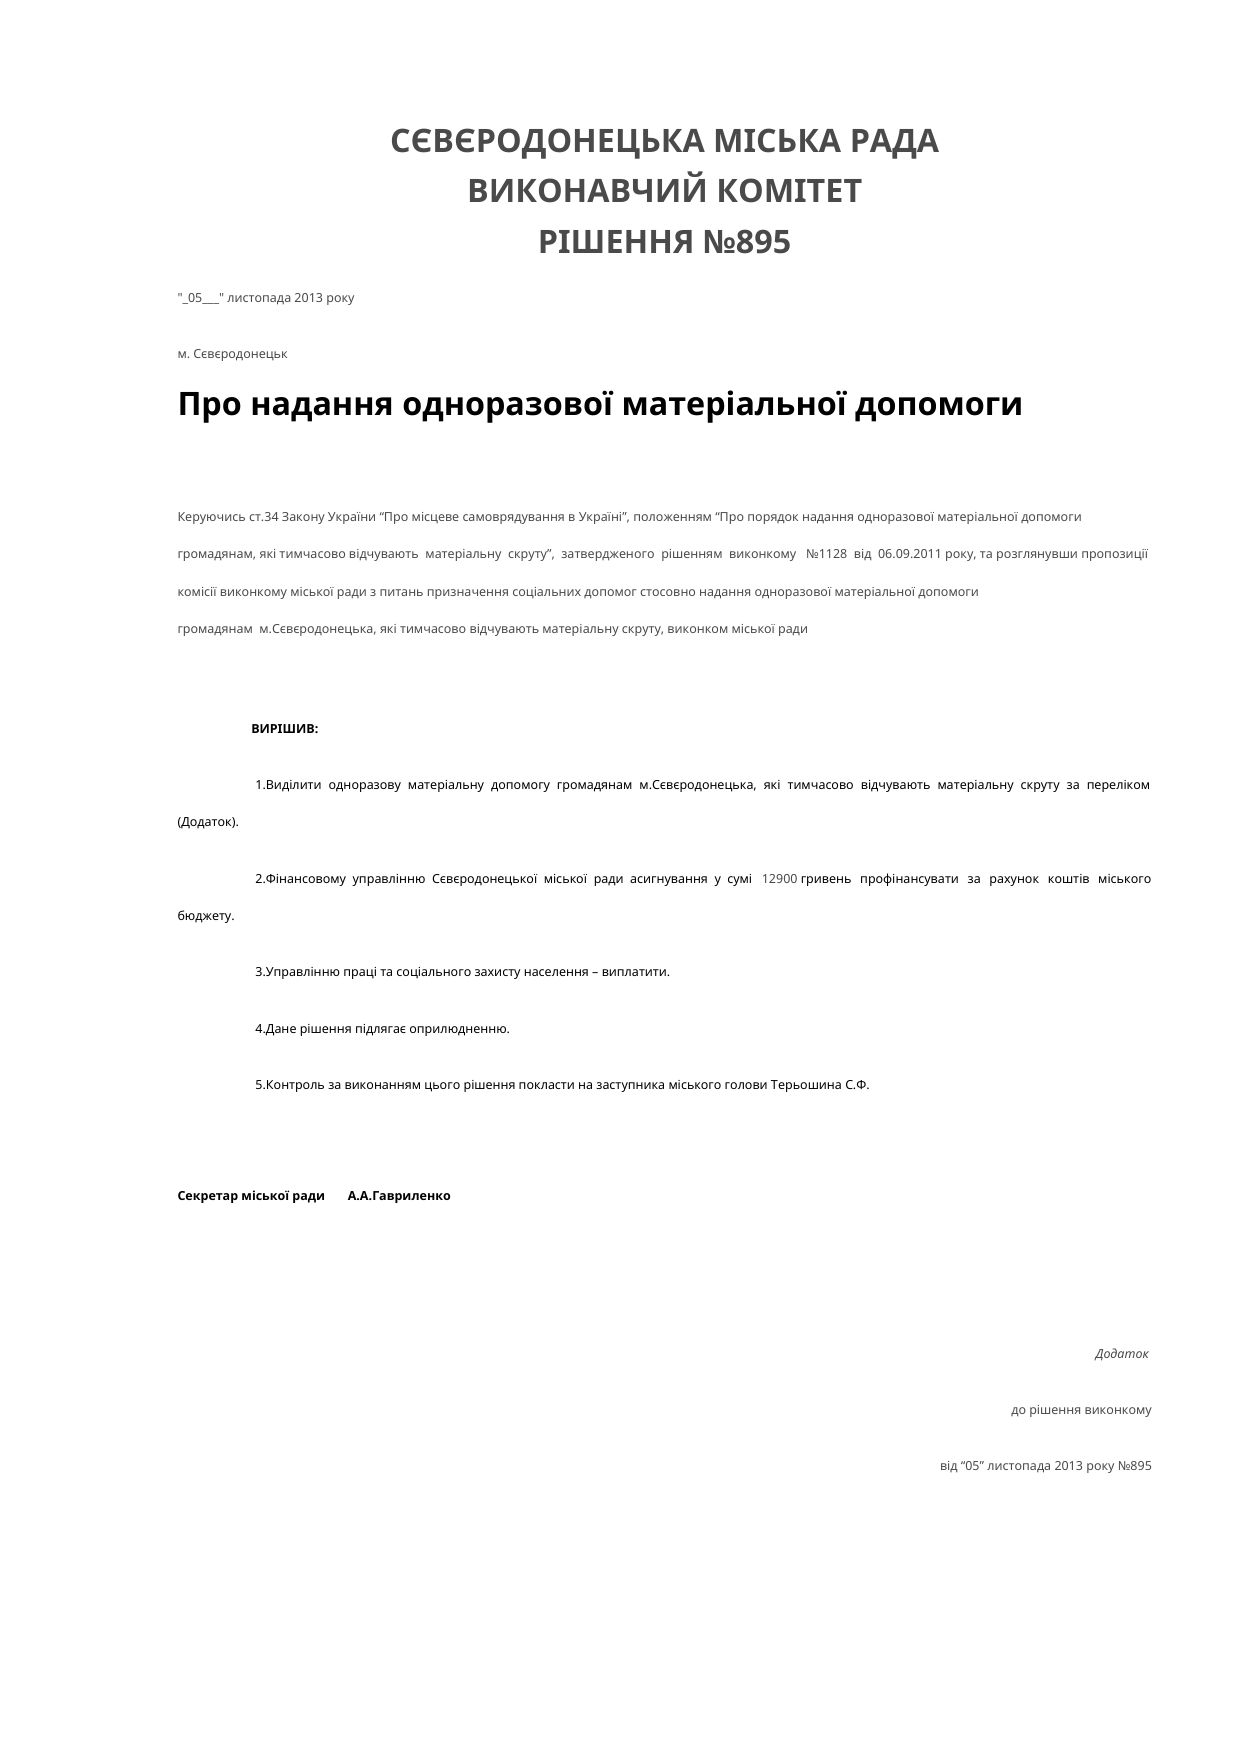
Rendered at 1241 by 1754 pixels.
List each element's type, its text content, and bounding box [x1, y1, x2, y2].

text ВИКОНАВЧИЙ КОМІТЕТ [177, 168, 1152, 212]
text Додаток [177, 1324, 1152, 1362]
text "_05___" листопада 2013 року [177, 269, 1152, 306]
text 5.Контроль за виконанням цього рішення покласти на заступника міського голови Терьошина С.Ф. [177, 1056, 1152, 1093]
text РІШЕННЯ №895 [177, 218, 1152, 262]
text Про надання одноразової матеріальної допомоги [177, 381, 1152, 425]
text 1.Виділити одноразову матеріальну допомогу громадянам м.Сєвєродонецька, які тимчасово відчувають матеріальну скруту за переліком (Додаток). [177, 756, 1152, 831]
text від “05” листопада 2013 року №895 [177, 1437, 1152, 1474]
text 2.Фінансовому управлінню Сєвєродонецької міської ради асигнування у сумі 12900 гривень профінансувати за рахунок коштів міського бюджету. [177, 849, 1152, 924]
text ВИРІШИВ: [177, 713, 1152, 737]
text Секретар міської ради А.А.Гавриленко [177, 1186, 1152, 1204]
text Керуючись ст.34 Закону України “Про місцеве самоврядування в Україні”, положенням “Про порядок надання одноразової матеріальної допомоги громадянам, які тимчасово відчувають матеріальну скруту”, затвердженого рішенням виконкому №1128 від 06.09.2011 року, та розглянувши пропозиції комісії виконкому міської ради з питань призначення соціальних допомог стосовно надання одноразової матеріальної допомоги громадянам м.Сєвєродонецька, які тимчасово відчувають матеріальну скруту, виконком міської ради [177, 488, 1152, 638]
text 3.Управлінню праці та соціального захисту населення – виплатити. [177, 943, 1152, 981]
text 4.Дане рішення підлягає оприлюдненню. [177, 999, 1152, 1037]
text м. Сєвєродонецьк [177, 325, 1152, 362]
text до рішення виконкому [177, 1381, 1152, 1418]
text СЄВЄРОДОНЕЦЬКА МІСЬКА РАДА [177, 118, 1152, 162]
